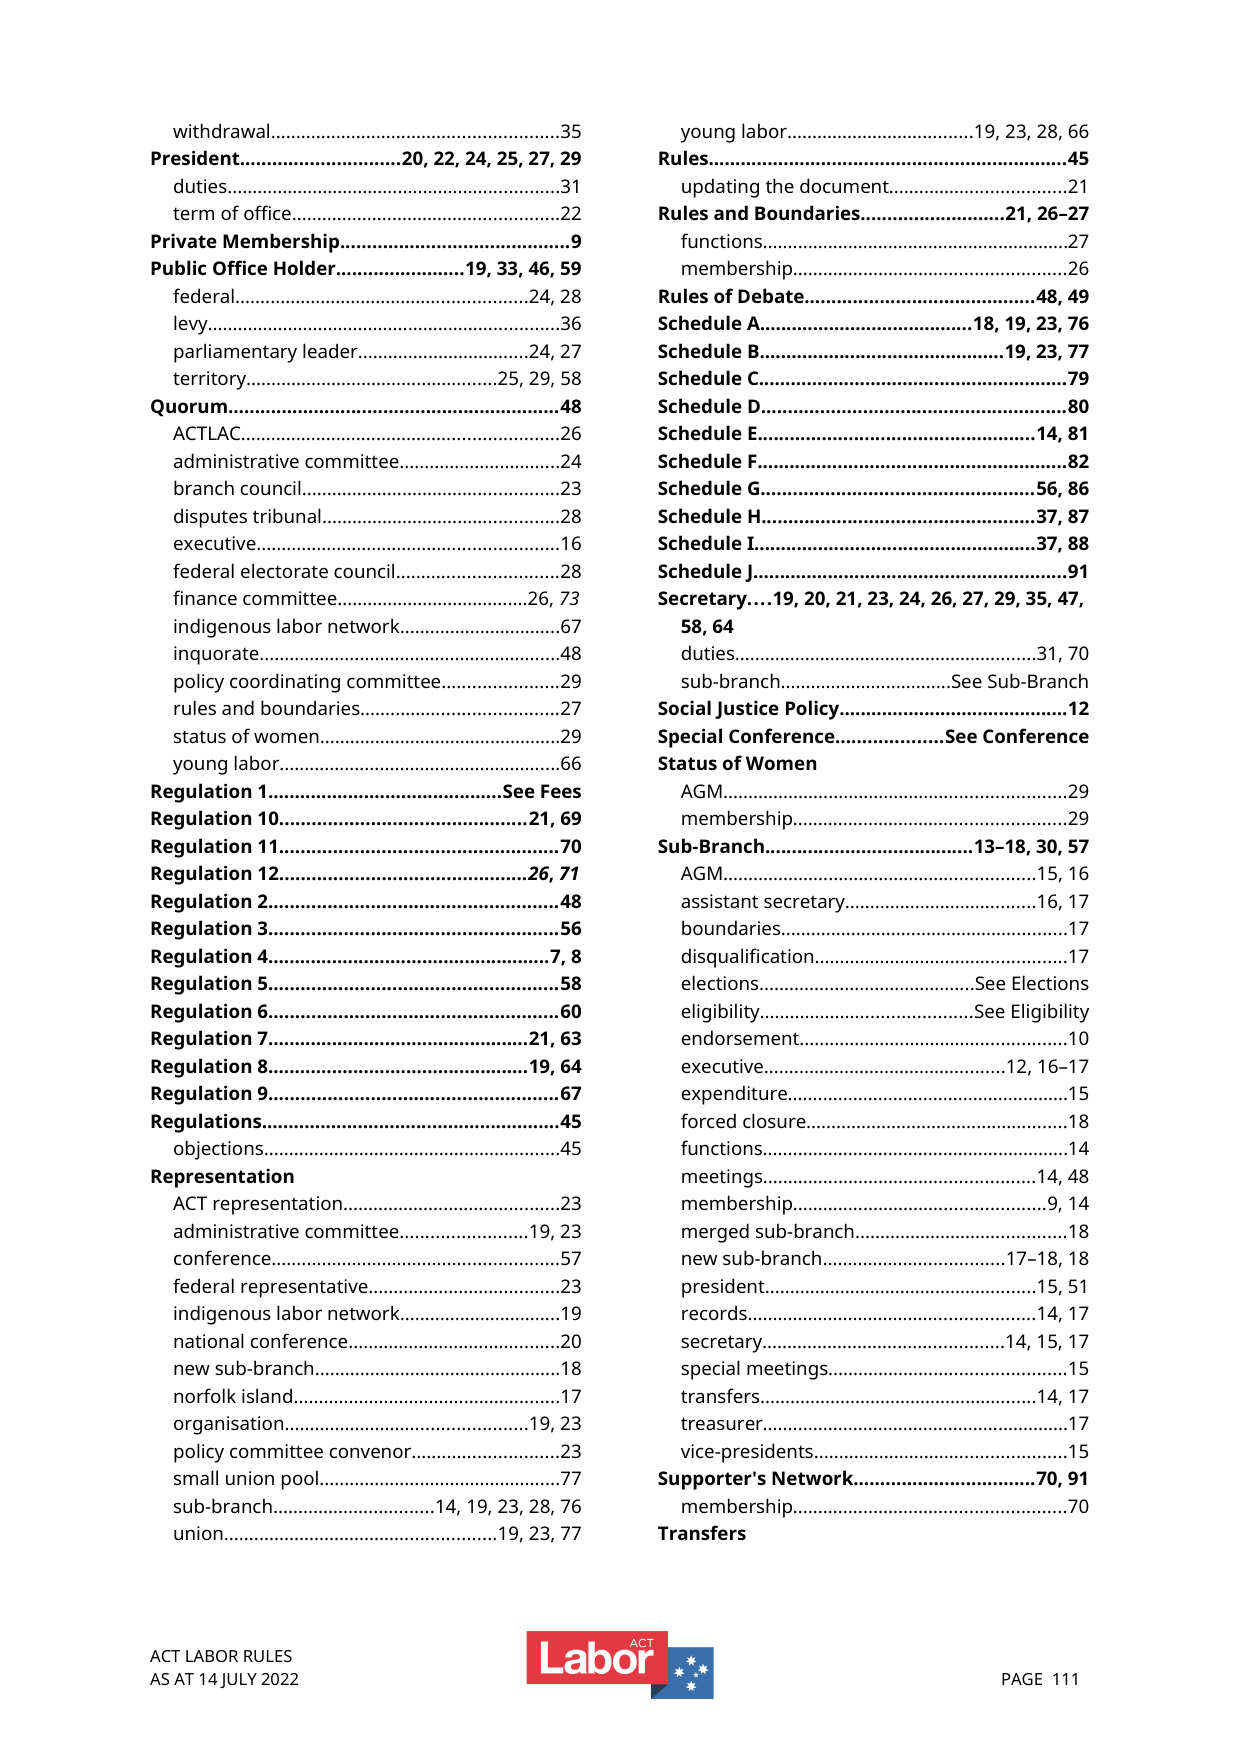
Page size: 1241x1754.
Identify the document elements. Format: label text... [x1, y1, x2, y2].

text policy committee convenor 23 [173, 1438, 583, 1464]
text young labor 19, 23, 28, 66 [681, 118, 1090, 144]
text Regulation 10 21, 69 [150, 806, 583, 831]
text Schedule C 79 [658, 366, 1090, 391]
text treasurer 17 [681, 1411, 1090, 1436]
text Rules 45 [658, 146, 1090, 171]
text organisation 19, 23 [173, 1411, 583, 1436]
text Schedule J 91 [658, 558, 1090, 584]
text endorsement 10 [681, 1026, 1090, 1051]
text special meetings 15 [681, 1356, 1090, 1381]
text Regulations 45 [150, 1108, 583, 1134]
text Regulation 5 58 [150, 971, 583, 996]
text secretary 14, 15, 17 [681, 1328, 1090, 1354]
text boundaries 17 [681, 916, 1090, 941]
text President 20, 22, 24, 25, 27, 29 [150, 146, 583, 171]
text meetings 14, 48 [681, 1163, 1090, 1189]
text disqualification 17 [681, 943, 1090, 969]
text expenditure 15 [681, 1081, 1090, 1106]
text Private Membership 9 [150, 228, 583, 254]
text AGM 29 [681, 778, 1090, 804]
text national conference 20 [173, 1328, 583, 1354]
text objections 45 [173, 1136, 583, 1161]
text vice-presidents 15 [681, 1438, 1090, 1464]
text federal electorate council 28 [173, 558, 583, 584]
text parliamentary leader 24, 27 [173, 338, 583, 364]
text Regulation 6 60 [150, 998, 583, 1024]
text finance committee 26, 73 [173, 586, 583, 611]
text small union pool 77 [173, 1466, 583, 1491]
text federal representative 23 [173, 1273, 583, 1299]
text administrative committee 19, 23 [173, 1218, 583, 1244]
text forced closure 18 [681, 1108, 1090, 1134]
text Status of Women [658, 751, 1090, 776]
text Secretary 19, 20, 21, 23, 24, 26, 27, 29, 35, 47, 58, 64 [658, 586, 1090, 639]
text norfolk island 17 [173, 1383, 583, 1409]
text Regulation 8 19, 64 [150, 1053, 583, 1079]
text Schedule G 56, 86 [658, 476, 1090, 501]
text executive 12, 16–17 [681, 1053, 1090, 1079]
text Representation [150, 1163, 583, 1189]
text Public Office Holder 19, 33, 46, 59 [150, 256, 583, 281]
text union 19, 23, 77 [173, 1521, 583, 1546]
text president 15, 51 [681, 1273, 1090, 1299]
text Regulation 12 26, 71 [150, 861, 583, 886]
text ACT representation 23 [173, 1191, 583, 1216]
text branch council 23 [173, 476, 583, 501]
text policy coordinating committee 29 [173, 668, 583, 694]
text Rules and Boundaries 21, 26–27 [658, 201, 1090, 226]
text sub-branch 14, 19, 23, 28, 76 [173, 1493, 583, 1519]
text Schedule B 19, 23, 77 [658, 338, 1090, 364]
text new sub-branch 17–18, 18 [681, 1246, 1090, 1271]
text Rules of Debate 48, 49 [658, 283, 1090, 309]
text indigenous labor network 19 [173, 1301, 583, 1326]
text term of office 22 [173, 201, 583, 226]
picture [526, 1631, 714, 1699]
text Schedule A 18, 19, 23, 76 [658, 311, 1090, 336]
text disputes tribunal 28 [173, 503, 583, 529]
text membership 29 [681, 806, 1090, 831]
text elections See Elections [681, 971, 1090, 996]
text administrative committee 24 [173, 448, 583, 474]
text Schedule E 14, 81 [658, 421, 1090, 446]
text new sub-branch 18 [173, 1356, 583, 1381]
text status of women 29 [173, 723, 583, 749]
text inquorate 48 [173, 641, 583, 666]
text ACTLAC 26 [173, 421, 583, 446]
text Social Justice Policy 12 [658, 696, 1090, 721]
text Regulation 3 56 [150, 916, 583, 941]
text eligibility See Eligibility [681, 998, 1090, 1024]
text duties 31 [173, 173, 583, 199]
text AGM 15, 16 [681, 861, 1090, 886]
text Schedule D 80 [658, 393, 1090, 419]
text Supporter's Network 70, 91 [658, 1466, 1090, 1491]
text levy 36 [173, 311, 583, 336]
text Schedule F 82 [658, 448, 1090, 474]
text Sub-Branch 13–18, 30, 57 [658, 833, 1090, 859]
text Regulation 9 67 [150, 1081, 583, 1106]
text functions 14 [681, 1136, 1090, 1161]
text sub-branch See Sub-Branch [681, 668, 1090, 694]
text executive 16 [173, 531, 583, 556]
text duties 31, 70 [681, 641, 1090, 666]
text Regulation 1 See Fees [150, 778, 583, 804]
text functions 27 [681, 228, 1090, 254]
text membership 9, 14 [681, 1191, 1090, 1216]
text conference 57 [173, 1246, 583, 1271]
text transfers 14, 17 [681, 1383, 1090, 1409]
text Quorum 48 [150, 393, 583, 419]
text indigenous labor network 67 [173, 613, 583, 639]
text records 14, 17 [681, 1301, 1090, 1326]
text rules and boundaries 27 [173, 696, 583, 721]
text Special Conference See Conference [658, 723, 1090, 749]
text Schedule H 37, 87 [658, 503, 1090, 529]
text updating the document 21 [681, 173, 1090, 199]
text Regulation 7 21, 63 [150, 1026, 583, 1051]
text withdrawal 35 [173, 118, 583, 144]
text Regulation 2 48 [150, 888, 583, 914]
text Schedule I 37, 88 [658, 531, 1090, 556]
text membership 70 [681, 1493, 1090, 1519]
text merged sub-branch 18 [681, 1218, 1090, 1244]
text federal 24, 28 [173, 283, 583, 309]
text territory 25, 29, 58 [173, 366, 583, 391]
text assistant secretary 16, 17 [681, 888, 1090, 914]
text Transfers [658, 1521, 1090, 1546]
text membership 26 [681, 256, 1090, 281]
text Regulation 4 7, 8 [150, 943, 583, 969]
text Regulation 11 70 [150, 833, 583, 859]
text young labor 66 [173, 751, 583, 776]
